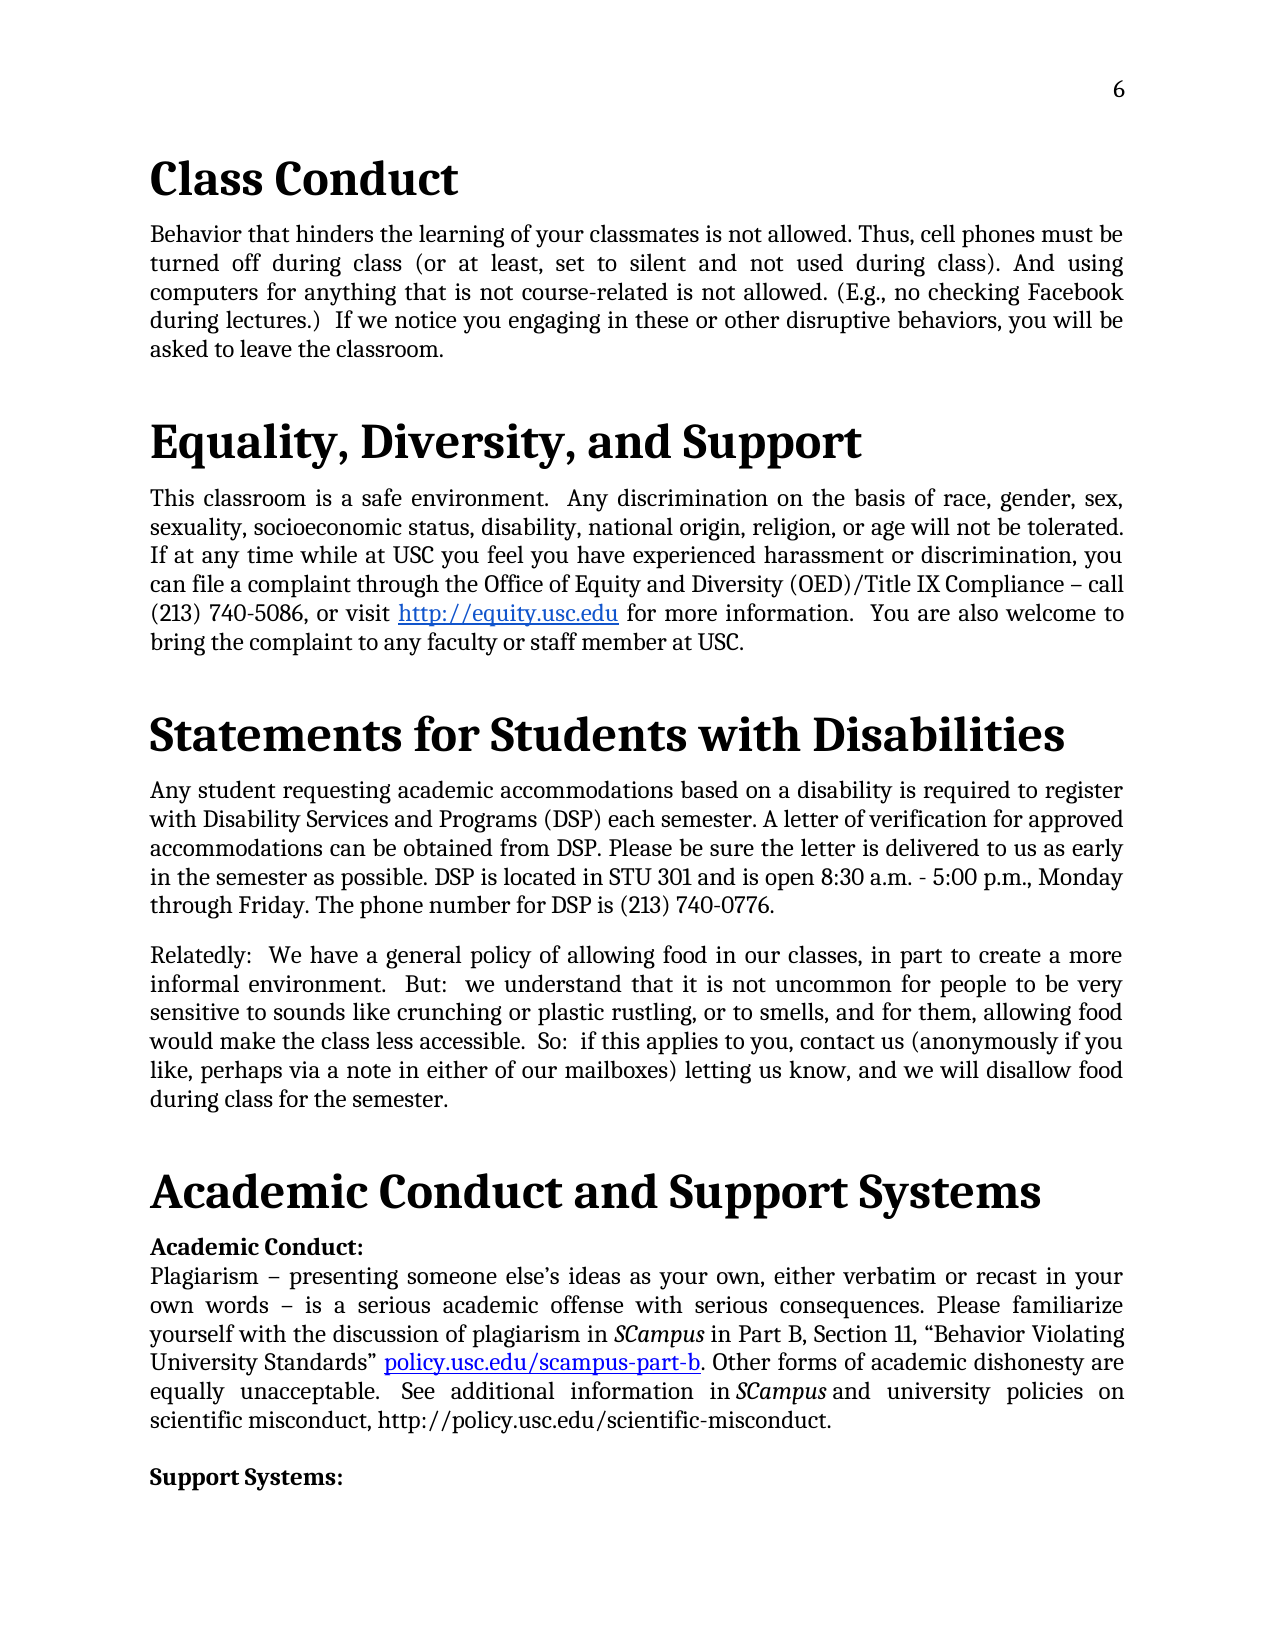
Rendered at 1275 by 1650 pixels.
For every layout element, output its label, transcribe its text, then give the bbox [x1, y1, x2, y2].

text Any student requesting academic accommodations based on a disability is required to register with Disability Services and Programs (DSP) each semester. A letter of verification for approved accommodations can be obtained from DSP. Please be sure the letter is delivered to us as early in the semester as possible. DSP is located in STU 301 and is open 8:30 a.m. - 5:00 p.m., Monday through Friday. The phone number for DSP is (213) 740-0776. [150, 776, 1125, 920]
subtitle Academic Conduct and Support Systems [150, 1163, 1125, 1221]
text Behavior that hinders the learning of your classmates is not allowed. Thus, cell phones must be turned off during class (or at least, set to silent and not used during class). And using computers for anything that is not course-related is not allowed. (E.g., no checking Facebook during lectures.) If we notice you engaging in these or other disruptive behaviors, you will be asked to leave the classroom. [150, 220, 1125, 364]
text Academic Conduct: [150, 1233, 1125, 1262]
text Plagiarism – presenting someone else’s ideas as your own, either verbatim or recast in your own words – is a serious academic offense with serious consequences. Please familiarize yourself with the discussion of plagiarism in SCampus in Part B, Section 11, “Behavior Violating University Standards” policy.usc.edu/scampus-part-b. Other forms of academic dishonesty are equally unacceptable. See additional information in SCampus and university policies on scientific misconduct, http://policy.usc.edu/scientific-misconduct. [150, 1262, 1125, 1434]
text Relatedly: We have a general policy of allowing food in our classes, in part to create a more informal environment. But: we understand that it is not uncommon for people to be very sensitive to sounds like crunching or plastic rustling, or to smells, and for them, allowing food would make the class less accessible. So: if this applies to you, contact us (anonymously if you like, perhaps via a note in either of our mailboxes) letting us know, and we will disallow food during class for the semester. [150, 941, 1125, 1113]
subtitle Statements for Students with Disabilities [150, 706, 1125, 764]
subtitle Class Conduct [150, 150, 1125, 207]
text This classroom is a safe environment. Any discrimination on the basis of race, gender, sex, sexuality, socioeconomic status, disability, national origin, religion, or age will not be tolerated. If at any time while at USC you feel you have experienced harassment or discrimination, you can file a complaint through the Office of Equity and Diversity (OED)/Title IX Compliance – call (213) 740-5086, or visit http://equity.usc.edu for more information. You are also welcome to bring the complaint to any faculty or staff member at USC. [150, 484, 1125, 656]
subtitle Equality, Diversity, and Support [150, 414, 1125, 471]
text Support Systems: [150, 1463, 1125, 1492]
